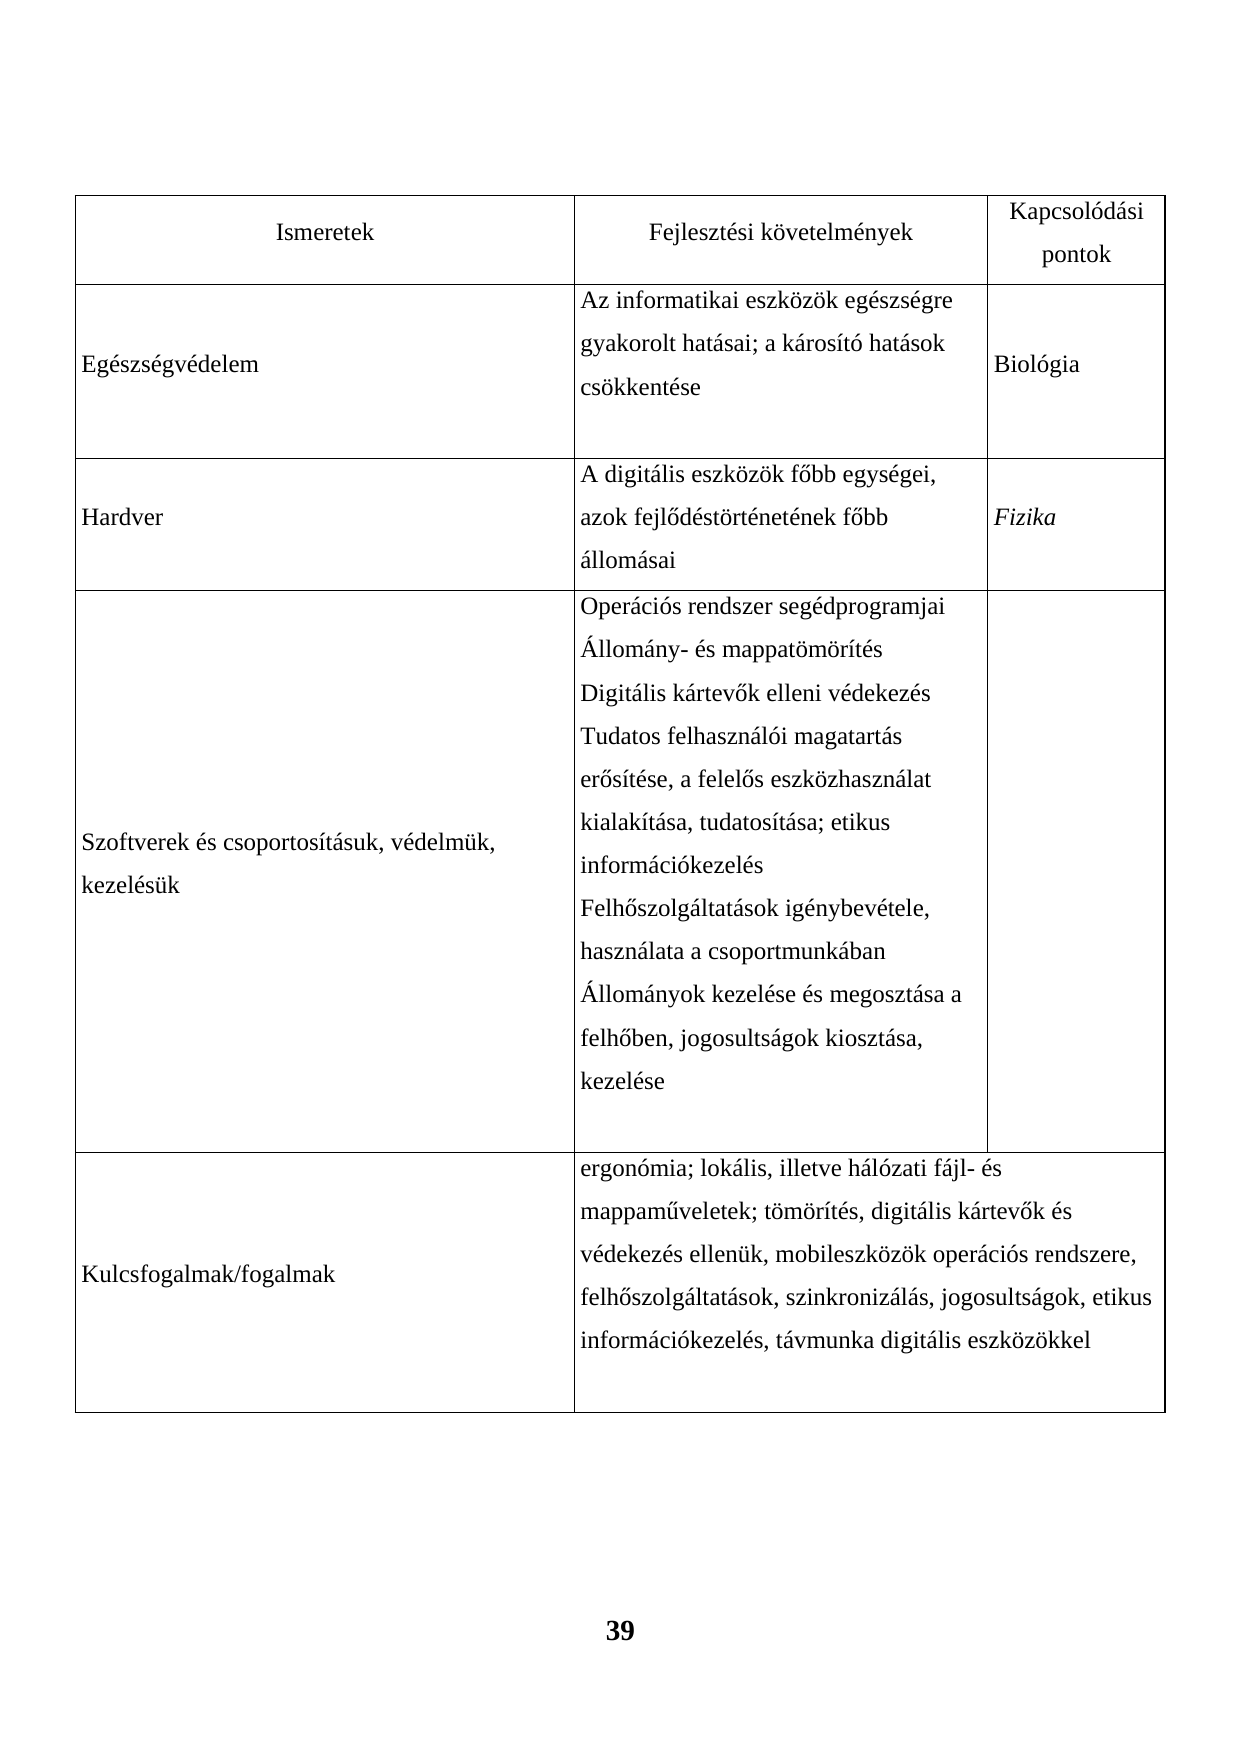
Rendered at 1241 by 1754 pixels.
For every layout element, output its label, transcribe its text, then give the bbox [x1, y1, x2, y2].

table_cell Szoftverek és csoportosításuk, védelmük, kezelésük [76, 591, 574, 1152]
table_header Ismeretek [76, 196, 574, 284]
table_cell Egészségvédelem [76, 285, 574, 458]
table_cell Fizika [988, 459, 1164, 590]
table_cell A digitális eszközök főbb egységei, azok fejlődéstörténetének főbb állomásai [575, 459, 987, 590]
table_cell [988, 591, 1164, 1152]
table_cell Operációs rendszer segédprogramjai Állomány- és mappatömörítés Digitális kártevők elleni védekezés Tudatos felhasználói magatartás erősítése, a felelős eszközhasználat kialakítása, tudatosítása; etikus információkezelés Felhőszolgáltatások igénybevétele, használata a csoportmunkában Állományok kezelése és megosztása a felhőben, jogosultságok kiosztása, kezelése [575, 591, 987, 1152]
table_cell ergonómia; lokális, illetve hálózati fájl- és mappaműveletek; tömörítés, digitális kártevők és védekezés ellenük, mobileszközök operációs rendszere, felhőszolgáltatások, szinkronizálás, jogosultságok, etikus információkezelés, távmunka digitális eszközökkel [575, 1153, 1164, 1412]
table_header Kapcsolódási pontok [988, 196, 1164, 284]
table_cell Biológia [988, 285, 1164, 458]
table_header Fejlesztési követelmények [575, 196, 987, 284]
table_cell Hardver [76, 459, 574, 590]
table_cell Kulcsfogalmak/fogalmak [76, 1153, 574, 1412]
table_cell Az informatikai eszközök egészségre gyakorolt hatásai; a károsító hatások csökkentése [575, 285, 987, 458]
